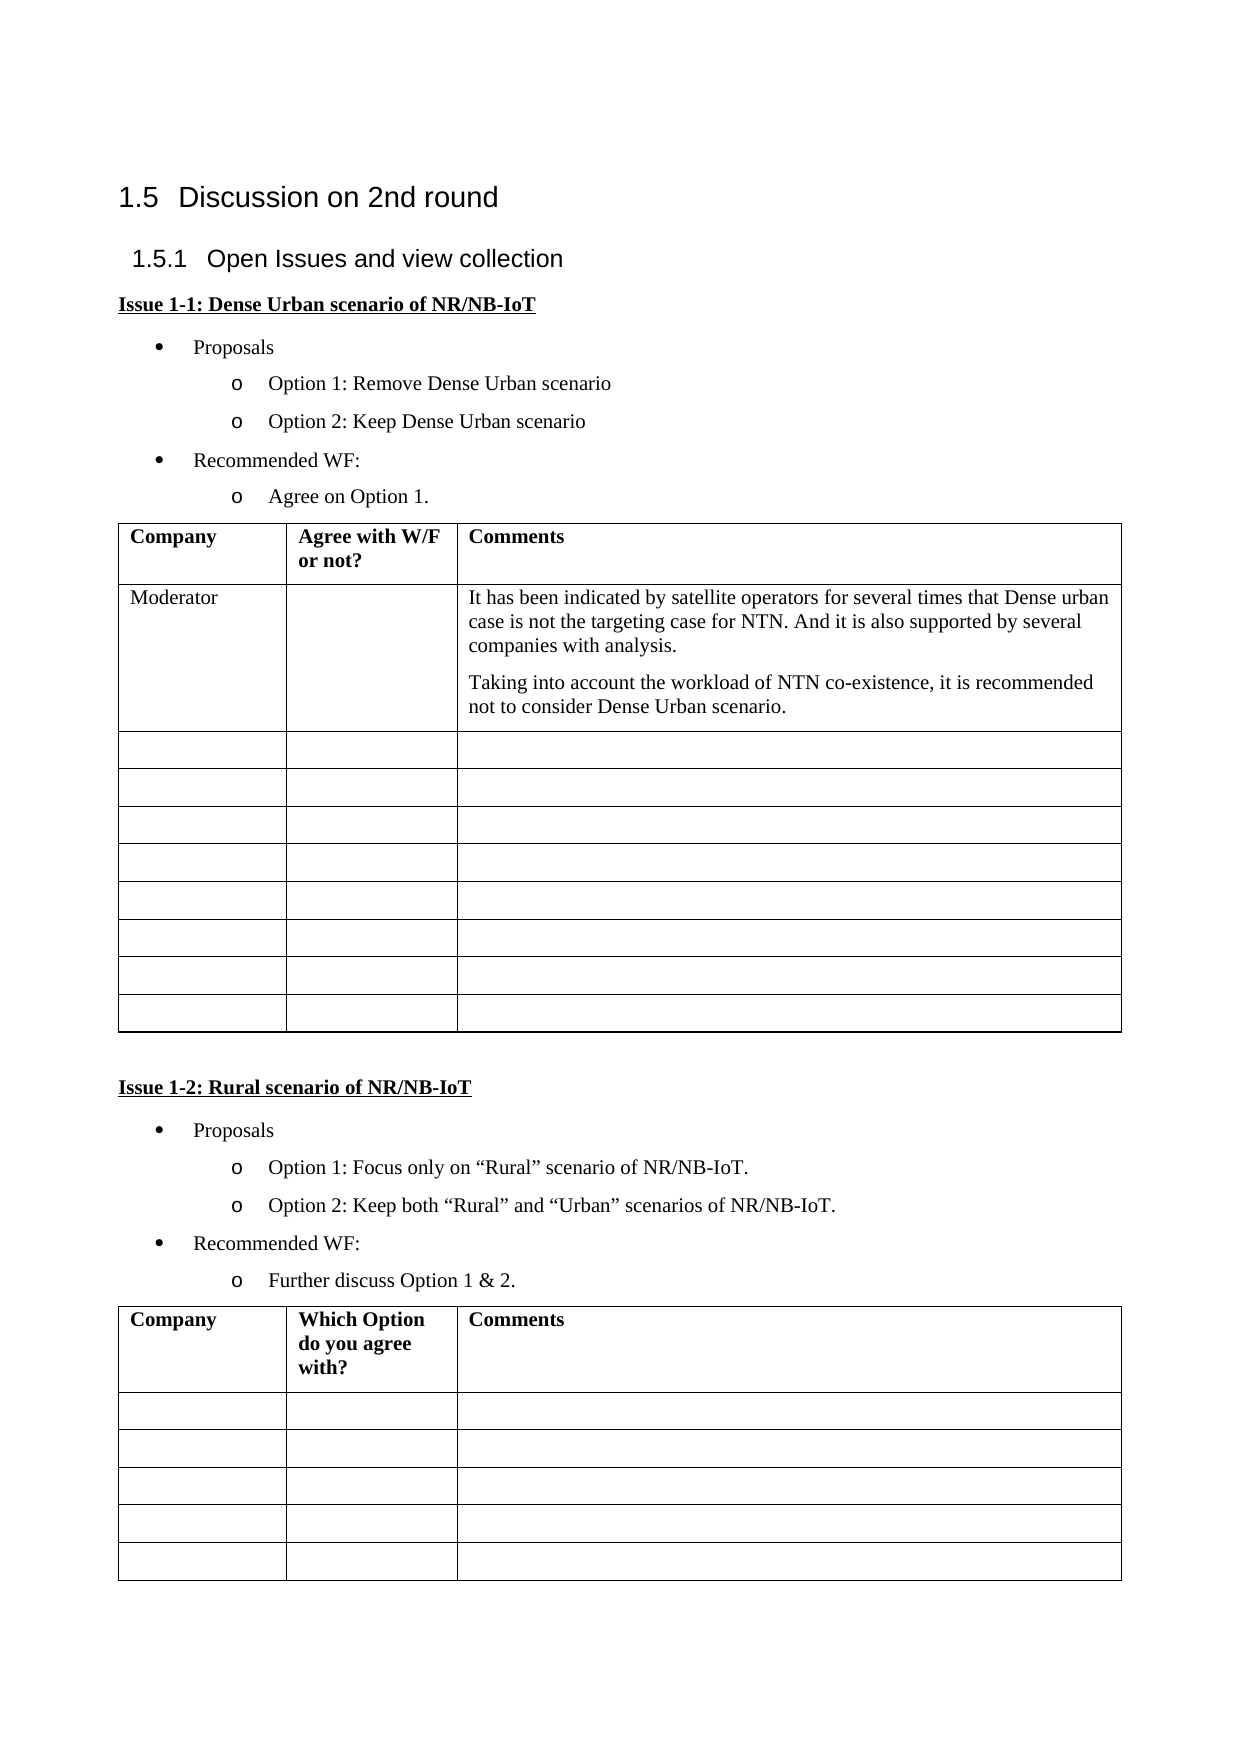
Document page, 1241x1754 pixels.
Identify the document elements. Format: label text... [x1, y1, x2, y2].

list Proposals [156, 335, 1122, 359]
table_cell [287, 1393, 457, 1429]
list Further discuss Option 1 & 2. [231, 1268, 1122, 1293]
subtitle Discussion on 2nd round [118, 179, 1122, 213]
table_cell [119, 1505, 286, 1542]
table_cell [287, 995, 457, 1031]
table_cell [287, 882, 457, 918]
table_cell [458, 957, 1121, 994]
table_cell [287, 769, 457, 806]
table_header Company [119, 524, 286, 584]
table_cell [119, 957, 286, 994]
table_cell [119, 920, 286, 956]
table_cell [458, 1468, 1121, 1504]
table_cell [287, 920, 457, 956]
table_cell [119, 732, 286, 768]
table_cell [287, 844, 457, 881]
table_cell [458, 995, 1121, 1031]
table_cell [458, 1543, 1121, 1579]
table_cell [119, 769, 286, 806]
table_cell [119, 1430, 286, 1467]
table_cell It has been indicated by satellite operators for several times that Dense urban case is not the targeting case for NTN. And it is also supported by several companies with analysis. Taking into account the workload of NTN co-existence, it is recommended not to consider Dense Urban scenario. [458, 585, 1121, 731]
table_cell [458, 1505, 1121, 1542]
table_header Company [119, 1307, 286, 1392]
subtitle Open Issues and view collection [132, 244, 1122, 273]
table_cell [119, 995, 286, 1031]
table_cell [287, 1430, 457, 1467]
table_cell [119, 844, 286, 881]
table_cell [287, 1505, 457, 1542]
list Option 2: Keep both “Rural” and “Urban” scenarios of NR/NB-IoT. [231, 1193, 1122, 1218]
list Recommended WF: [156, 448, 1122, 472]
list Option 1: Remove Dense Urban scenario [231, 371, 1122, 397]
table_cell [458, 882, 1121, 918]
table_cell [458, 807, 1121, 843]
list Option 1: Focus only on “Rural” scenario of NR/NB-IoT. [231, 1154, 1122, 1180]
table_header Comments [458, 1307, 1121, 1392]
table_cell [119, 1543, 286, 1579]
text Issue 1-2: Rural scenario of NR/NB-IoT [118, 1075, 1122, 1099]
list Option 2: Keep Dense Urban scenario [231, 409, 1122, 435]
table_cell [119, 882, 286, 918]
table_cell [287, 585, 457, 731]
table_header Which Option do you agree with? [287, 1307, 457, 1392]
table_cell Moderator [119, 585, 286, 731]
table_cell [287, 807, 457, 843]
table_cell [119, 1393, 286, 1429]
text Issue 1-1: Dense Urban scenario of NR/NB-IoT [118, 292, 1122, 316]
table_cell [119, 807, 286, 843]
table_cell [458, 732, 1121, 768]
table_cell [458, 844, 1121, 881]
table_cell [458, 920, 1121, 956]
table_cell [458, 1430, 1121, 1467]
table_cell [458, 1393, 1121, 1429]
table_header Comments [458, 524, 1121, 584]
table_cell [287, 957, 457, 994]
table_cell [287, 732, 457, 768]
table_header Agree with W/F or not? [287, 524, 457, 584]
table_cell [287, 1543, 457, 1579]
list Agree on Option 1. [231, 484, 1122, 510]
table_cell [119, 1468, 286, 1504]
list Proposals [156, 1118, 1122, 1142]
table_cell [287, 1468, 457, 1504]
list Recommended WF: [156, 1231, 1122, 1255]
table_cell [458, 769, 1121, 806]
